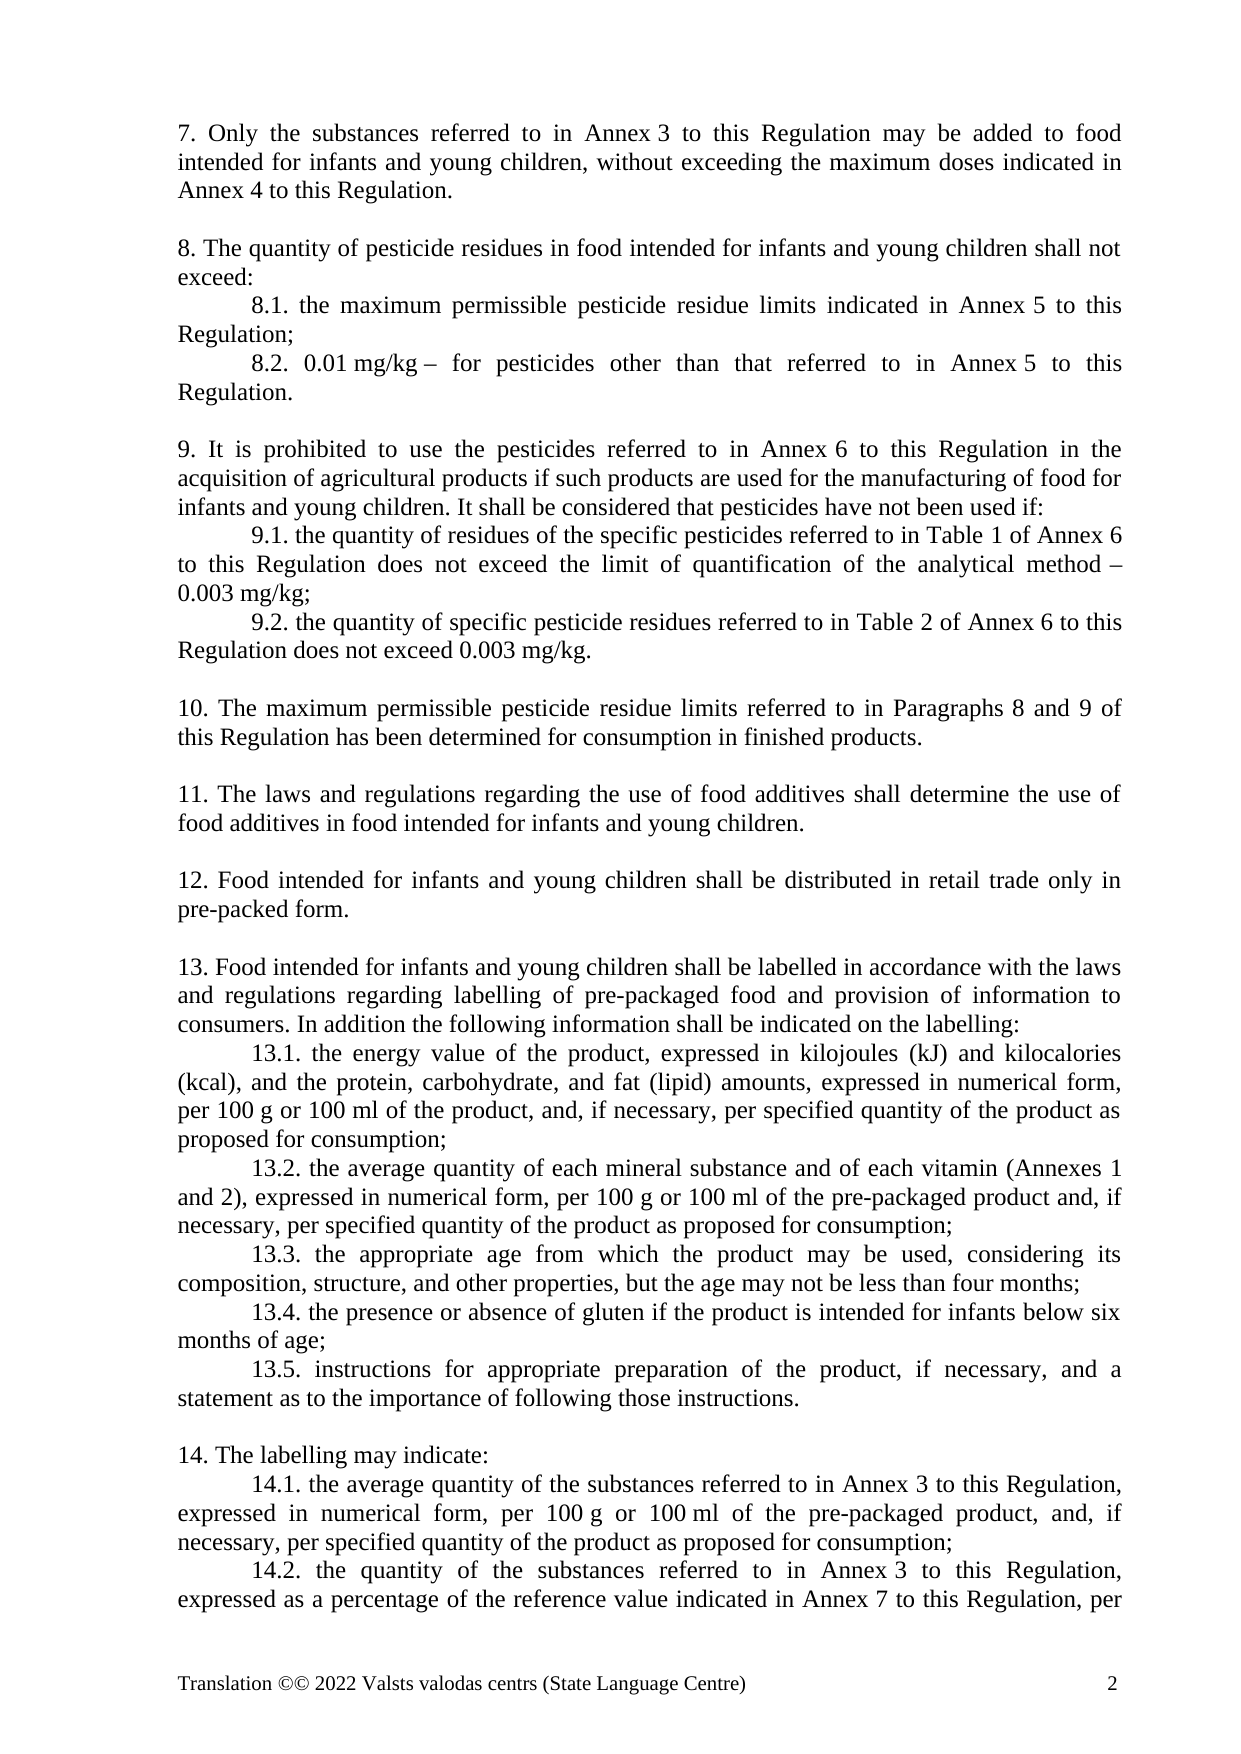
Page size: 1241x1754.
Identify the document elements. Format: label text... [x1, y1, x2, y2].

text 13.4. the presence or absence of gluten if the product is intended for infants below six months of age; [177, 1297, 1122, 1354]
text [177, 1556, 1122, 1613]
text 11. The laws and regulations regarding the use of food additives shall determine the use of food additives in food intended for infants and young children. [177, 779, 1122, 837]
text 8.2. 0.01 mg/kg – for pesticides other than that referred to in Annex 5 to this Regulation. [177, 348, 1122, 406]
text 8. The quantity of pesticide residues in food intended for infants and young children shall not exceed: [177, 233, 1122, 291]
text 13. Food intended for infants and young children shall be labelled in accordance with the laws and regulations regarding labelling of pre-packaged food and provision of information to consumers. In addition the following information shall be indicated on the labelling: [177, 952, 1122, 1038]
text 14. The labelling may indicate: [177, 1441, 1122, 1469]
text 13.2. the average quantity of each mineral substance and of each vitamin (Annexes 1 and 2), expressed in numerical form, per 100 g or 100 ml of the pre-packaged product and, if necessary, per specified quantity of the product as proposed for consumption; [177, 1153, 1122, 1239]
text 9.1. the quantity of residues of the specific pesticides referred to in Table 1 of Annex 6 to this Regulation does not exceed the limit of quantification of the analytical method – 0.003 mg/kg; [177, 521, 1122, 607]
text 9.2. the quantity of specific pesticide residues referred to in Table 2 of Annex 6 to this Regulation does not exceed 0.003 mg/kg. [177, 607, 1122, 664]
text 14.1. the average quantity of the substances referred to in Annex 3 to this Regulation, expressed in numerical form, per 100 g or 100 ml of the pre-packaged product, and, if necessary, per specified quantity of the product as proposed for consumption; [177, 1469, 1122, 1556]
text 13.5. instructions for appropriate preparation of the product, if necessary, and a statement as to the importance of following those instructions. [177, 1354, 1122, 1412]
text 12. Food intended for infants and young children shall be distributed in retail trade only in pre-packed form. [177, 866, 1122, 923]
text 10. The maximum permissible pesticide residue limits referred to in Paragraphs 8 and 9 of this Regulation has been determined for consumption in finished products. [177, 693, 1122, 751]
text 13.1. the energy value of the product, expressed in kilojoules (kJ) and kilocalories (kcal), and the protein, carbohydrate, and fat (lipid) amounts, expressed in numerical form, per 100 g or 100 ml of the product, and, if necessary, per specified quantity of the product as proposed for consumption; [177, 1038, 1122, 1153]
text 13.3. the appropriate age from which the product may be used, considering its composition, structure, and other properties, but the age may not be less than four months; [177, 1239, 1122, 1297]
text 9. It is prohibited to use the pesticides referred to in Annex 6 to this Regulation in the acquisition of agricultural products if such products are used for the manufacturing of food for infants and young children. It shall be considered that pesticides have not been used if: [177, 434, 1122, 521]
text 7. Only the substances referred to in Annex 3 to this Regulation may be added to food intended for infants and young children, without exceeding the maximum doses indicated in Annex 4 to this Regulation. [177, 118, 1122, 204]
text 8.1. the maximum permissible pesticide residue limits indicated in Annex 5 to this Regulation; [177, 291, 1122, 348]
